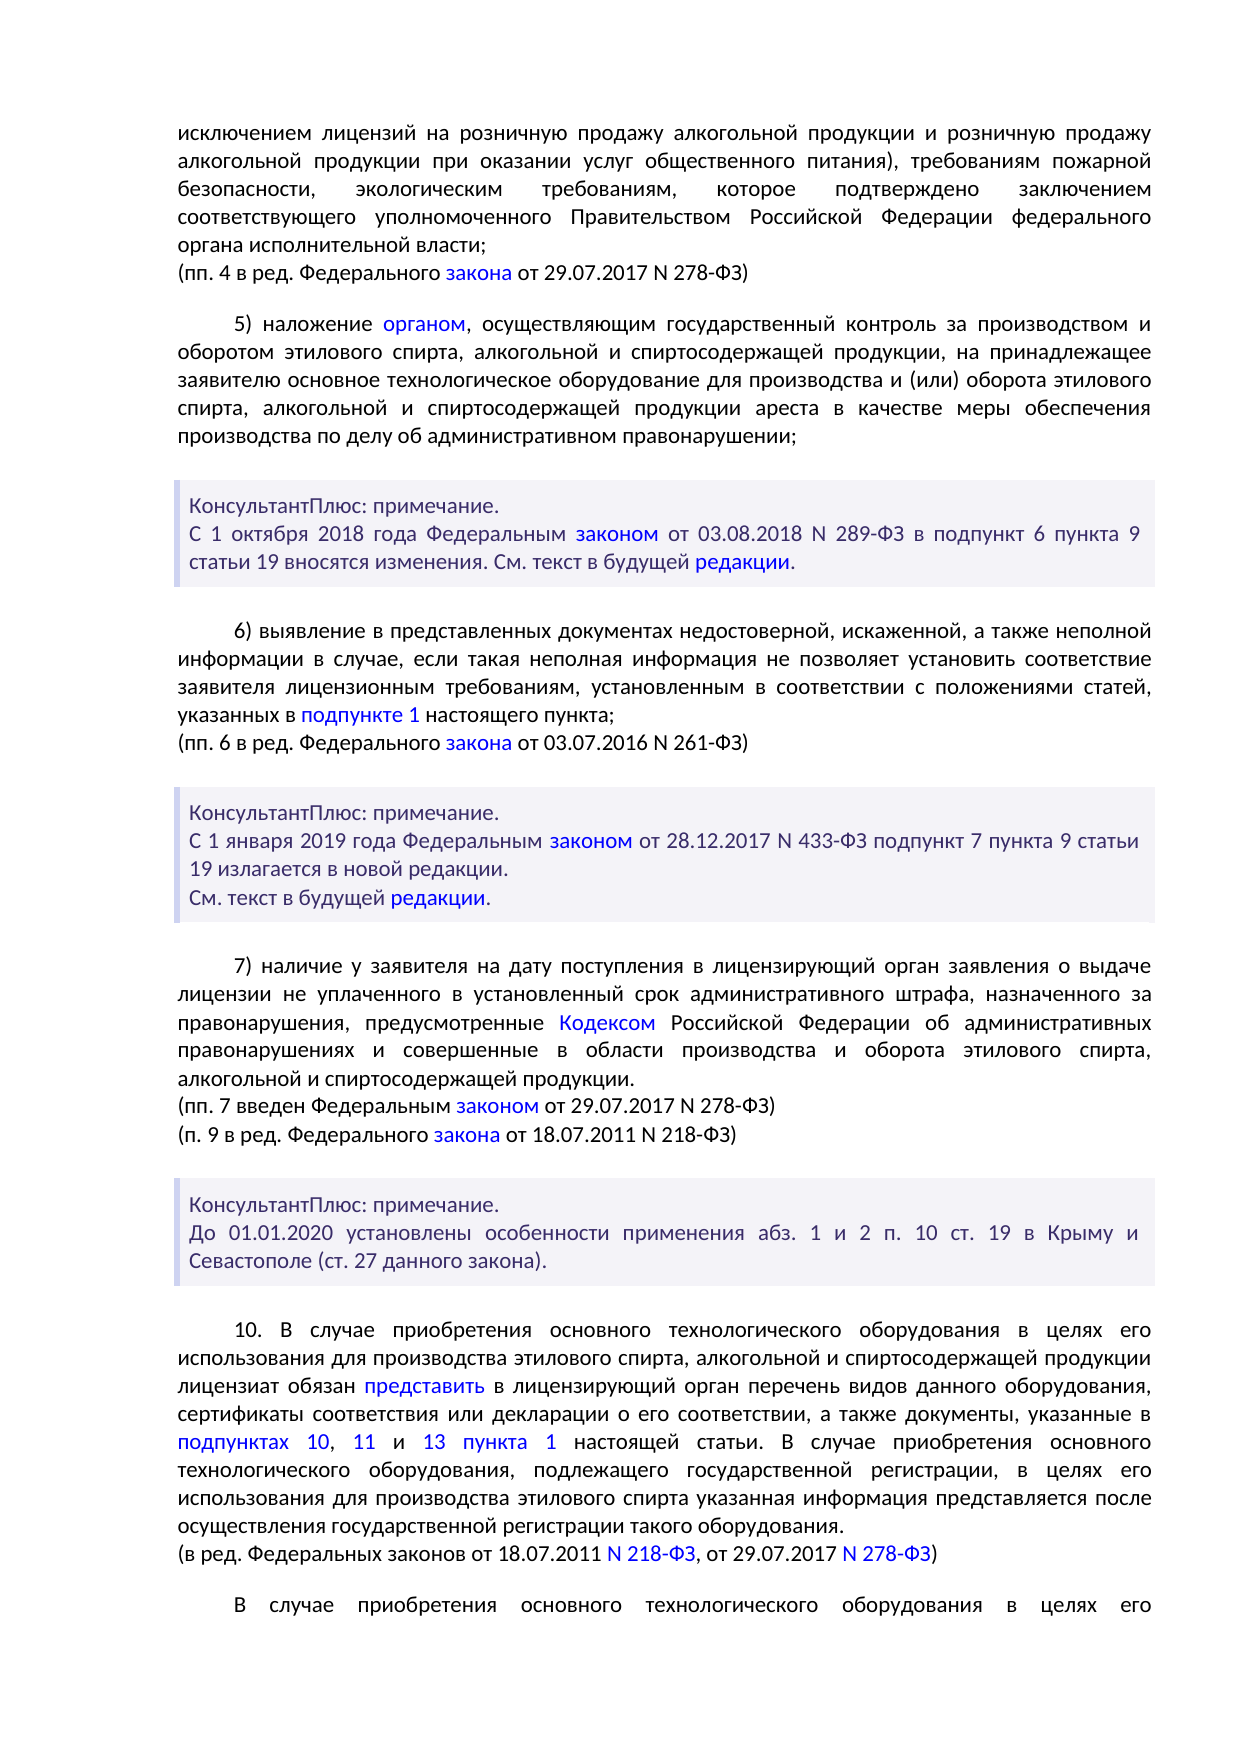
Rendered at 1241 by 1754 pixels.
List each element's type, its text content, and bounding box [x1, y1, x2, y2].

table_header КонсультантПлюс: примечание. До 01.01.2020 установлены особенности применения абз. 1 и 2 п. 10 ст. 19 в Крыму и Севастополе (ст. 27 данного закона). [180, 1178, 1149, 1286]
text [177, 118, 1152, 258]
text (пп. 4 в ред. Федерального закона от 29.07.2017 N 278-ФЗ) [177, 258, 1152, 286]
text (пп. 7 введен Федеральным законом от 29.07.2017 N 278-ФЗ) [177, 1092, 1152, 1120]
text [177, 1590, 1152, 1618]
text (в ред. Федеральных законов от 18.07.2011 N 218-ФЗ, от 29.07.2017 N 278-ФЗ) [177, 1539, 1152, 1567]
text 10. В случае приобретения основного технологического оборудования в целях его использования для производства этилового спирта, алкогольной и спиртосодержащей продукции лицензиат обязан представить в лицензирующий орган перечень видов данного оборудования, сертификаты соответствия или декларации о его соответствии, а также документы, указанные в подпунктах 10, 11 и 13 пункта 1 настоящей статьи. В случае приобретения основного технологического оборудования, подлежащего государственной регистрации, в целях его использования для производства этилового спирта указанная информация представляется после осуществления государственной регистрации такого оборудования. [177, 1315, 1152, 1539]
table_header КонсультантПлюс: примечание. С 1 января 2019 года Федеральным законом от 28.12.2017 N 433-ФЗ подпункт 7 пункта 9 статьи 19 излагается в новой редакции. См. текст в будущей редакции. [180, 787, 1149, 922]
text 5) наложение органом, осуществляющим государственный контроль за производством и оборотом этилового спирта, алкогольной и спиртосодержащей продукции, на принадлежащее заявителю основное технологическое оборудование для производства и (или) оборота этилового спирта, алкогольной и спиртосодержащей продукции ареста в качестве меры обеспечения производства по делу об административном правонарушении; [177, 309, 1152, 449]
text 7) наличие у заявителя на дату поступления в лицензирующий орган заявления о выдаче лицензии не уплаченного в установленный срок административного штрафа, назначенного за правонарушения, предусмотренные Кодексом Российской Федерации об административных правонарушениях и совершенные в области производства и оборота этилового спирта, алкогольной и спиртосодержащей продукции. [177, 952, 1152, 1092]
text (пп. 6 в ред. Федерального закона от 03.07.2016 N 261-ФЗ) [177, 728, 1152, 756]
text (п. 9 в ред. Федерального закона от 18.07.2011 N 218-ФЗ) [177, 1120, 1152, 1148]
table_header КонсультантПлюс: примечание. С 1 октября 2018 года Федеральным законом от 03.08.2018 N 289-ФЗ в подпункт 6 пункта 9 статьи 19 вносятся изменения. См. текст в будущей редакции. [180, 480, 1149, 587]
text 6) выявление в представленных документах недостоверной, искаженной, а также неполной информации в случае, если такая неполная информация не позволяет установить соответствие заявителя лицензионным требованиям, установленным в соответствии с положениями статей, указанных в подпункте 1 настоящего пункта; [177, 616, 1152, 728]
